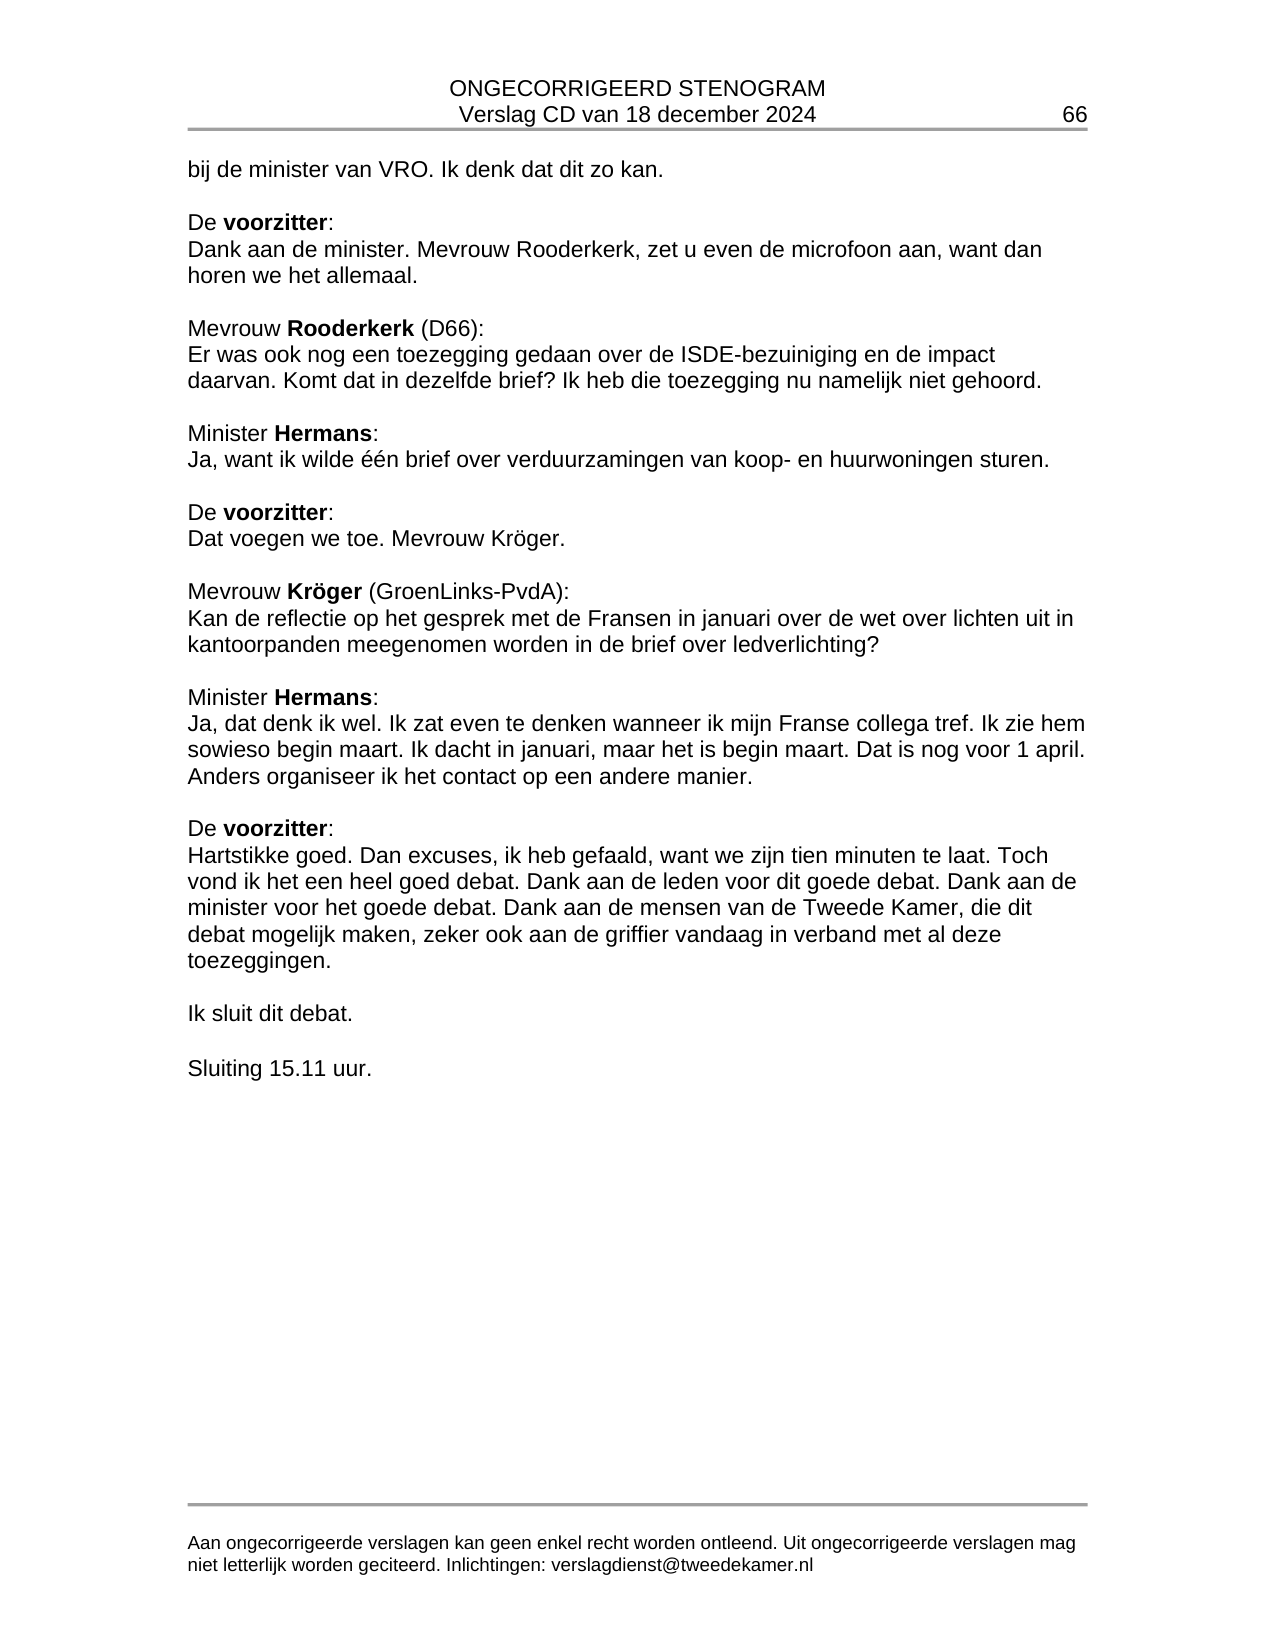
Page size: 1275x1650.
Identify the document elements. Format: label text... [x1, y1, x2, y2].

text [187, 156, 1087, 1026]
text Sluiting 15.11 uur. [187, 1055, 1087, 1082]
